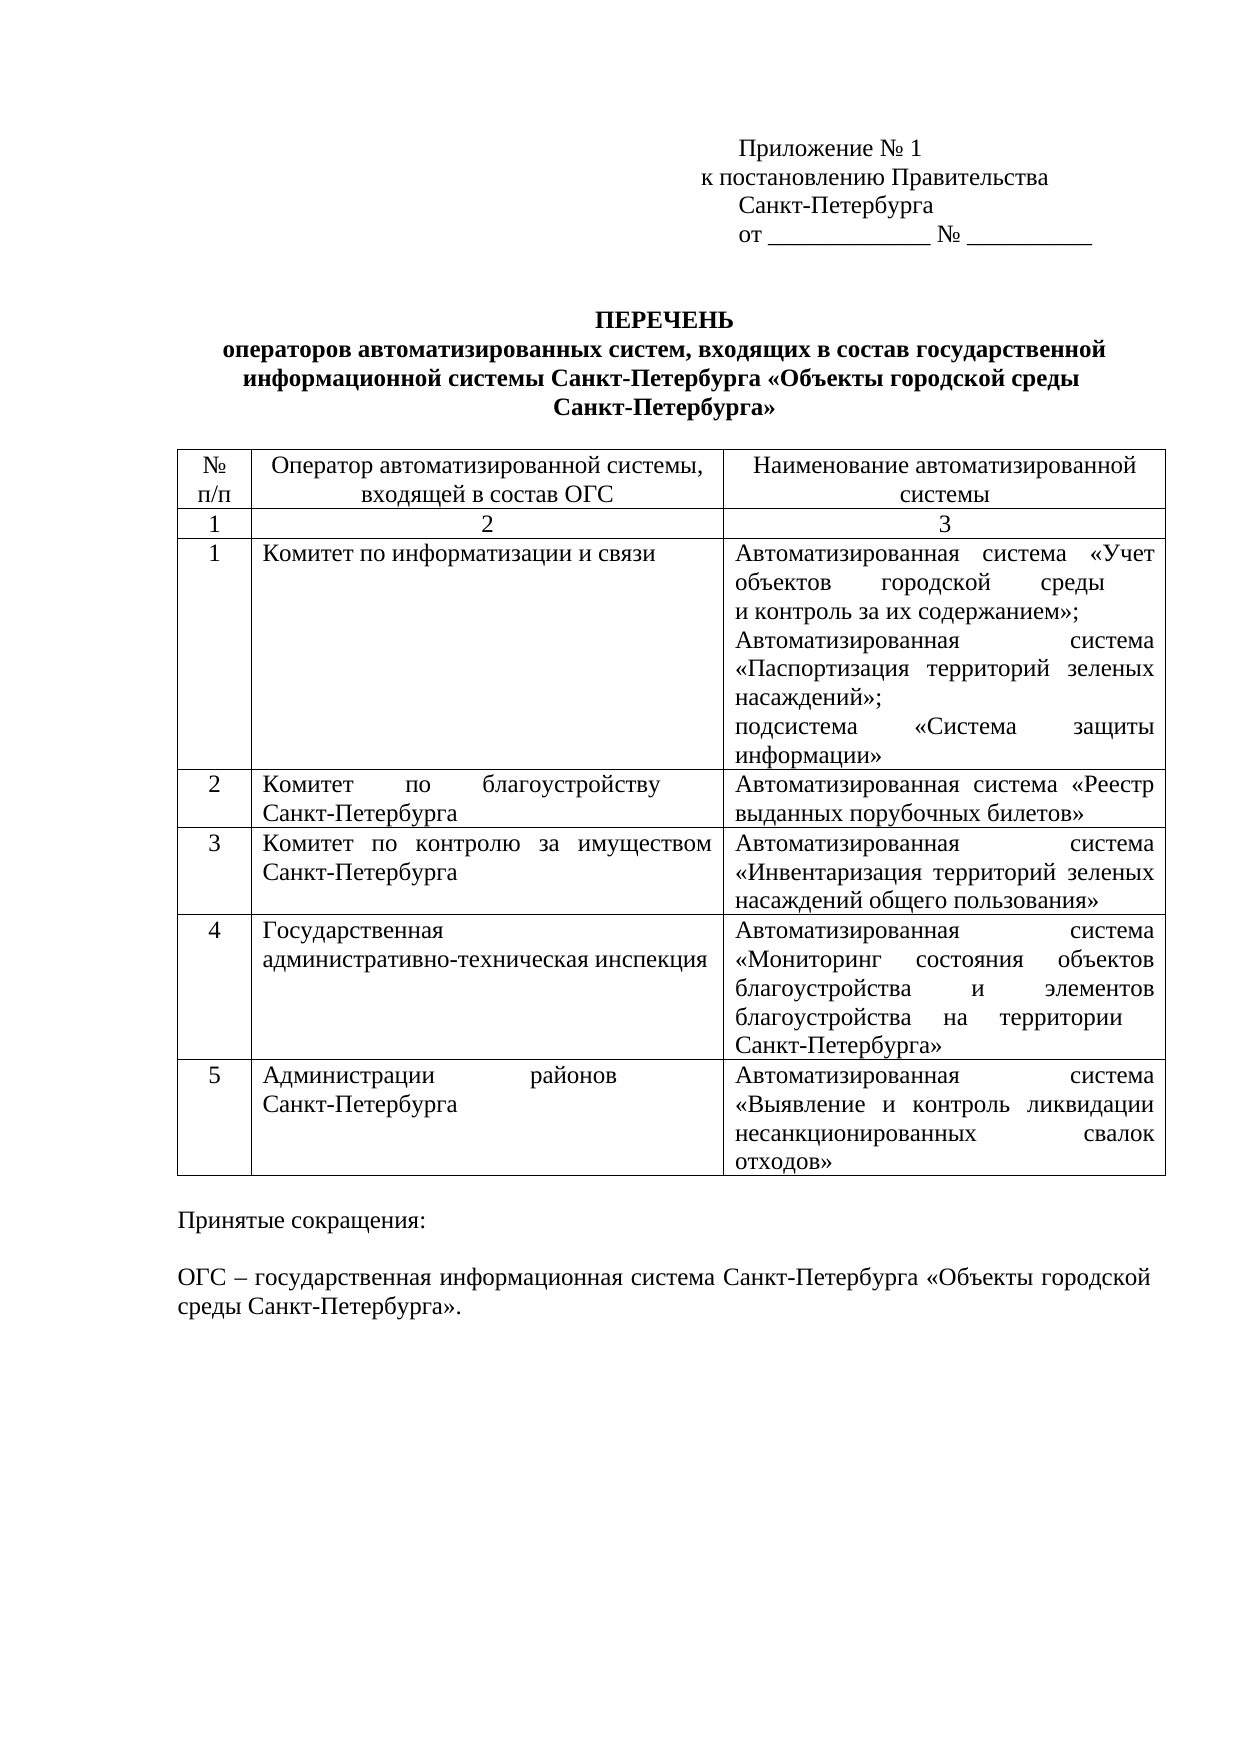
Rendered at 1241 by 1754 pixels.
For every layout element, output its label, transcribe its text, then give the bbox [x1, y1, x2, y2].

table_cell Комитет по благоустройству Санкт-Петербурга [252, 770, 723, 827]
table_cell Автоматизированная система «Выявление и контроль ликвидации несанкционированных свалок отходов» [724, 1060, 1165, 1175]
table_cell 5 [178, 1060, 251, 1175]
table_header Оператор автоматизированной системы, входящей в состав ОГС [252, 450, 723, 508]
text ОГС – государственная информационная система Санкт-Петербурга «Объекты городской среды Санкт-Петербурга». [177, 1262, 1152, 1320]
text от _____________ № __________ [664, 219, 1152, 248]
table_cell 1 [178, 509, 251, 537]
table_cell 4 [178, 915, 251, 1059]
table_cell 2 [252, 509, 723, 537]
text Приложение № 1 [664, 133, 1149, 162]
table_cell 3 [178, 828, 251, 914]
table_cell Комитет по информатизации и связи [252, 539, 723, 768]
table_cell 2 [178, 770, 251, 827]
table_cell Автоматизированная система «Мониторинг состояния объектов благоустройства и элементов благоустройства на территории Санкт-Петербурга» [724, 915, 1165, 1059]
text ПЕРЕЧЕНЬ [177, 305, 1152, 334]
table_cell 3 [724, 509, 1165, 537]
table_cell Автоматизированная система «Реестр выданных порубочных билетов» [724, 770, 1165, 827]
table_cell 1 [178, 539, 251, 768]
table_cell Администрации районов Санкт-Петербурга [252, 1060, 723, 1175]
table_header Наименование автоматизированной системы [724, 450, 1165, 508]
table_cell Автоматизированная система «Учет объектов городской среды и контроль за их содержанием»; Автоматизированная система «Паспортизация территорий зеленых насаждений»; подсистема «Система защиты информации» [724, 539, 1165, 768]
table_header № п/п [178, 450, 251, 508]
text Принятые сокращения: [177, 1205, 1152, 1234]
table_cell Автоматизированная система «Инвентаризация территорий зеленых насаждений общего пользования» [724, 828, 1165, 914]
text операторов автоматизированных систем, входящих в состав государственной информационной системы Санкт-Петербурга «Объекты городской среды Санкт-Петербурга» [177, 334, 1152, 420]
table_cell Комитет по контролю за имуществом Санкт-Петербурга [252, 828, 723, 914]
text к постановлению Правительства Санкт-Петербурга [701, 162, 1152, 219]
table_cell Государственная административно-техническая инспекция [252, 915, 723, 1059]
